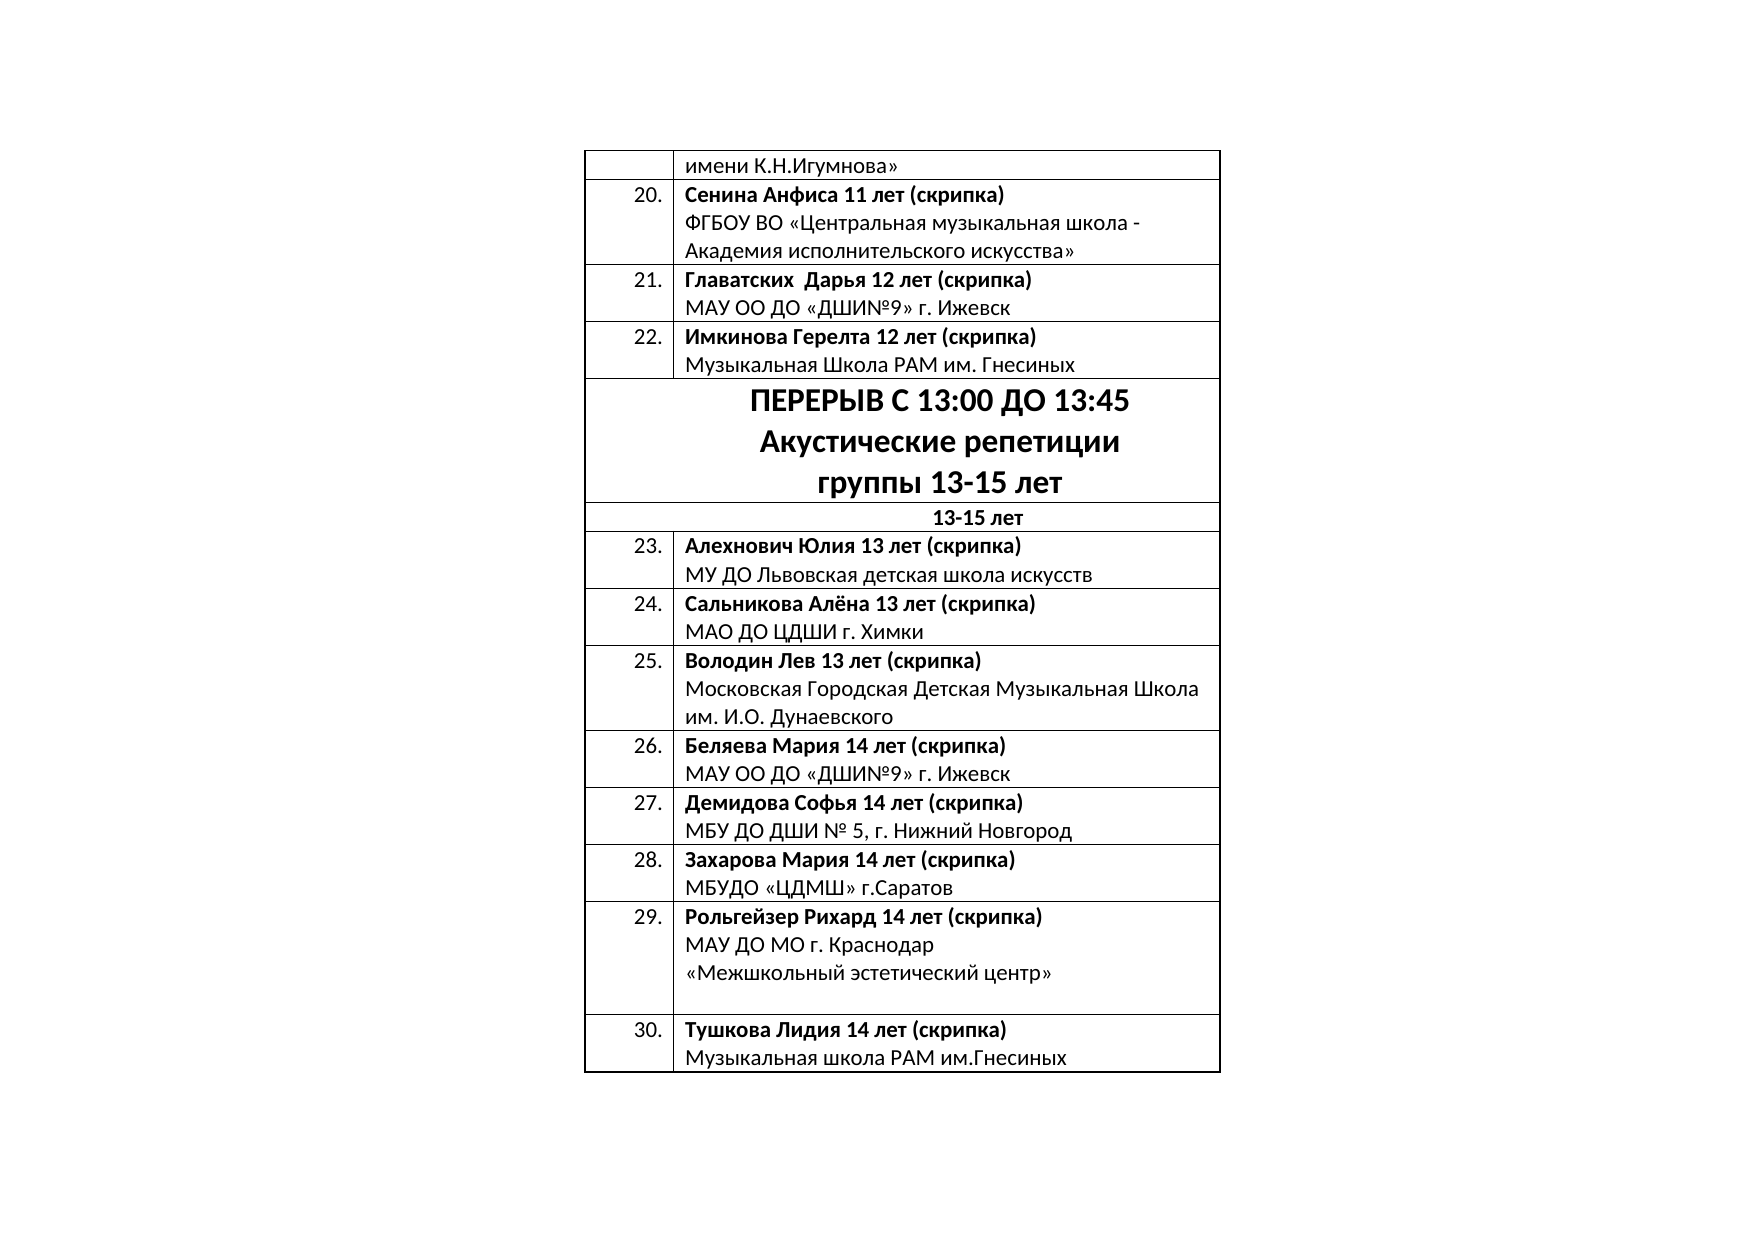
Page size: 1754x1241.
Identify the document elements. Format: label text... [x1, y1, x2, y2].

table_cell Имкинова Герелта 12 лет (скрипка) Музыкальная Школа РАМ им. Гнесиных [674, 322, 1219, 378]
table_cell [586, 532, 673, 588]
table_cell 13-15 лет [586, 503, 1219, 531]
table_cell Главатских Дарья 12 лет (скрипка) МАУ ОО ДО «ДШИ№9» г. Ижевск [674, 265, 1219, 321]
table_cell [586, 788, 673, 844]
table_cell [586, 646, 673, 730]
table_cell Сальникова Алёна 13 лет (скрипка) МАО ДО ЦДШИ г. Химки [674, 589, 1219, 645]
table_cell Сенина Анфиса 11 лет (скрипка) ФГБОУ ВО «Центральная музыкальная школа - Академия исполнительского искусства» [674, 180, 1219, 264]
table_cell ПЕРЕРЫВ С 13:00 ДО 13:45 Акустические репетиции группы 13-15 лет [586, 379, 1219, 502]
table_cell Беляева Мария 14 лет (скрипка) МАУ ОО ДО «ДШИ№9» г. Ижевск [674, 731, 1219, 787]
table_cell [586, 845, 673, 901]
table_cell Тушкова Лидия 14 лет (скрипка) Музыкальная школа РАМ им.Гнесиных [674, 1015, 1219, 1071]
table_cell [586, 322, 673, 378]
table_cell [586, 731, 673, 787]
table_cell [586, 902, 673, 1014]
table_cell Володин Лев 13 лет (скрипка) Московская Городская Детская Музыкальная Школа им. И.О. Дунаевского [674, 646, 1219, 730]
table_cell [586, 180, 673, 264]
table_cell Рольгейзер Рихард 14 лет (скрипка) МАУ ДО МО г. Краснодар «Межшкольный эстетический центр» [674, 902, 1219, 1014]
table_cell Захарова Мария 14 лет (скрипка) МБУДО «ЦДМШ» г.Саратов [674, 845, 1219, 901]
table_cell Демидова Софья 14 лет (скрипка) МБУ ДО ДШИ № 5, г. Нижний Новгород [674, 788, 1219, 844]
table_cell [586, 151, 673, 179]
table_cell [586, 589, 673, 645]
table_cell Алехнович Юлия 13 лет (скрипка) МУ ДО Львовская детская школа искусств [674, 532, 1219, 588]
table_cell [586, 1015, 673, 1071]
table_cell [586, 265, 673, 321]
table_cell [674, 151, 1219, 179]
